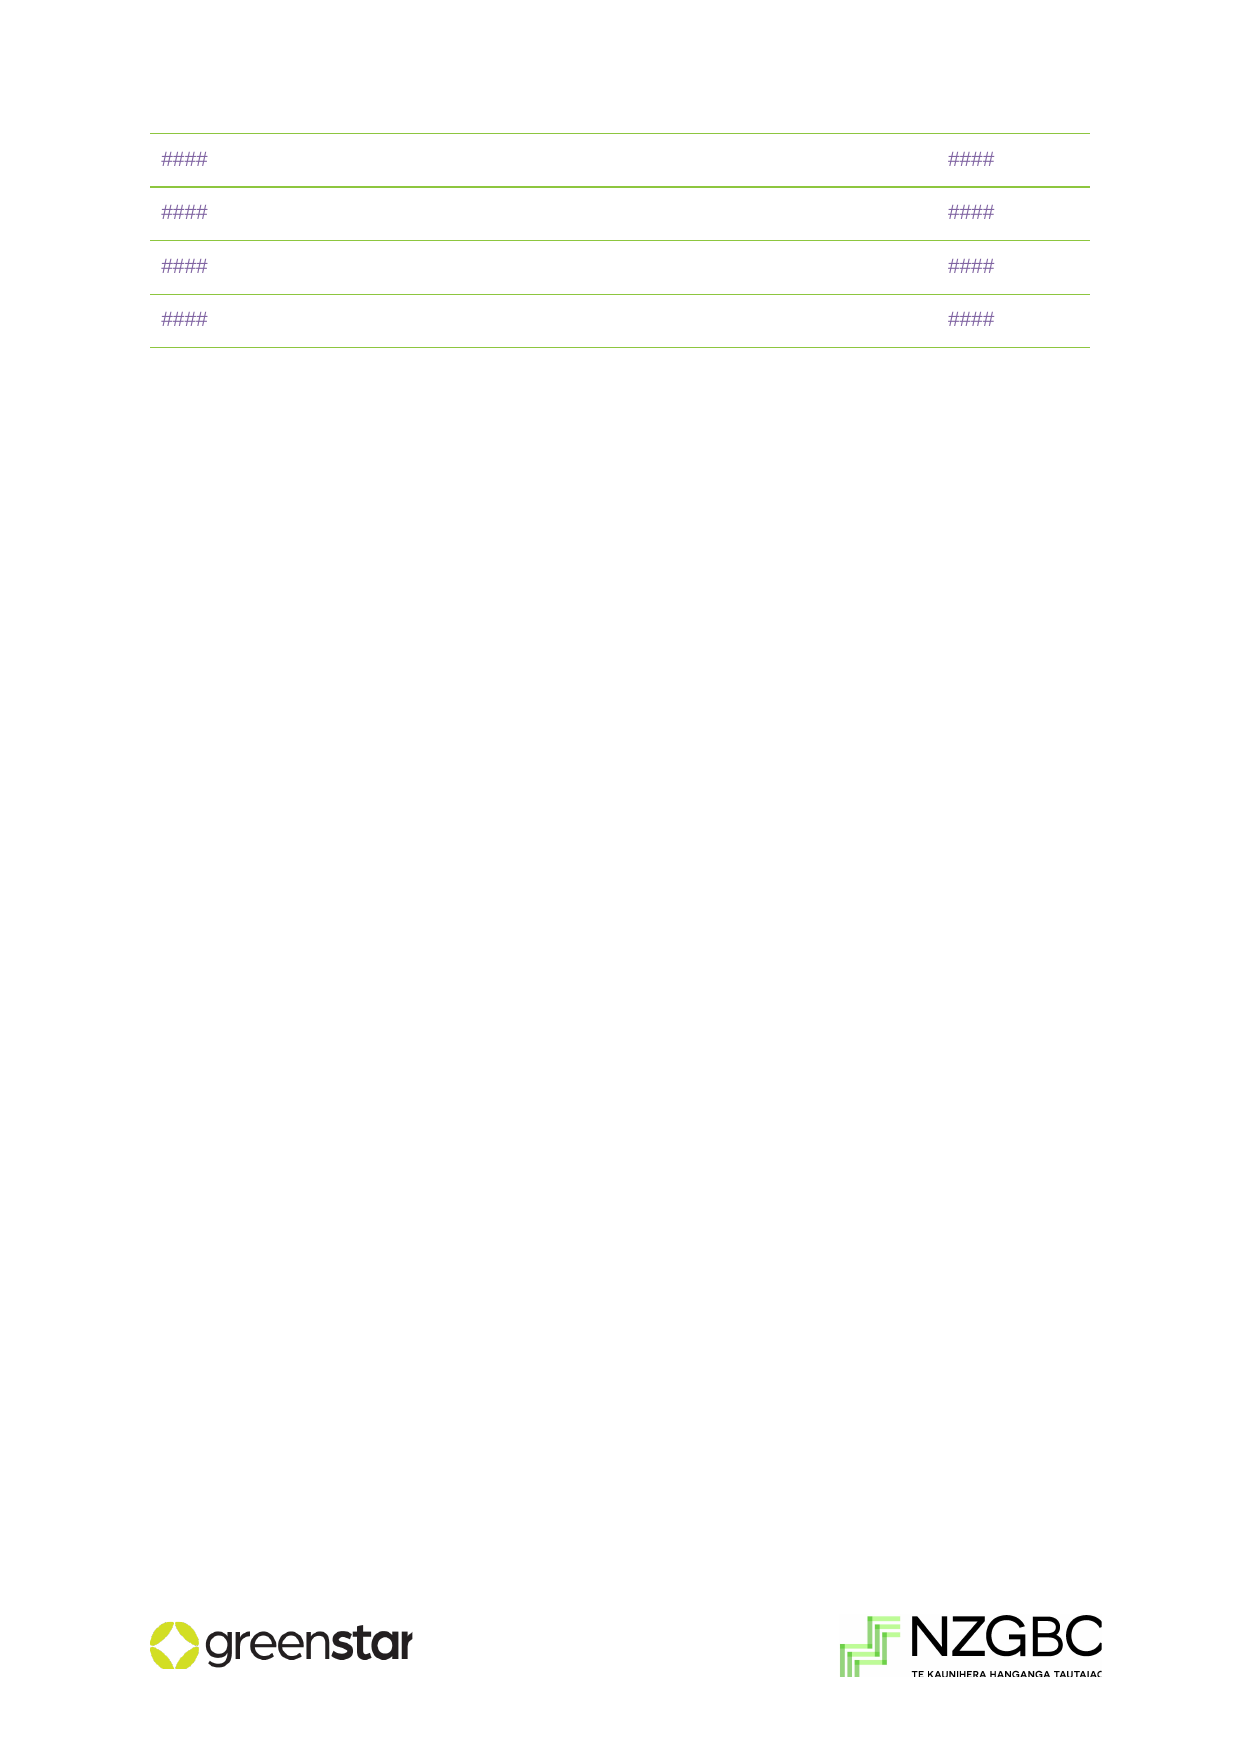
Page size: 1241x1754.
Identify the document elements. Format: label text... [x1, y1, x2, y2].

table_cell #### [852, 134, 1090, 186]
picture [150, 1621, 413, 1669]
table_cell #### [150, 134, 852, 186]
table_cell #### [150, 295, 852, 347]
table_cell #### [852, 241, 1090, 293]
table_cell #### [150, 188, 852, 240]
picture [839, 1614, 1102, 1677]
table_cell #### [852, 295, 1090, 347]
table_cell #### [150, 241, 852, 293]
table_cell #### [852, 188, 1090, 240]
